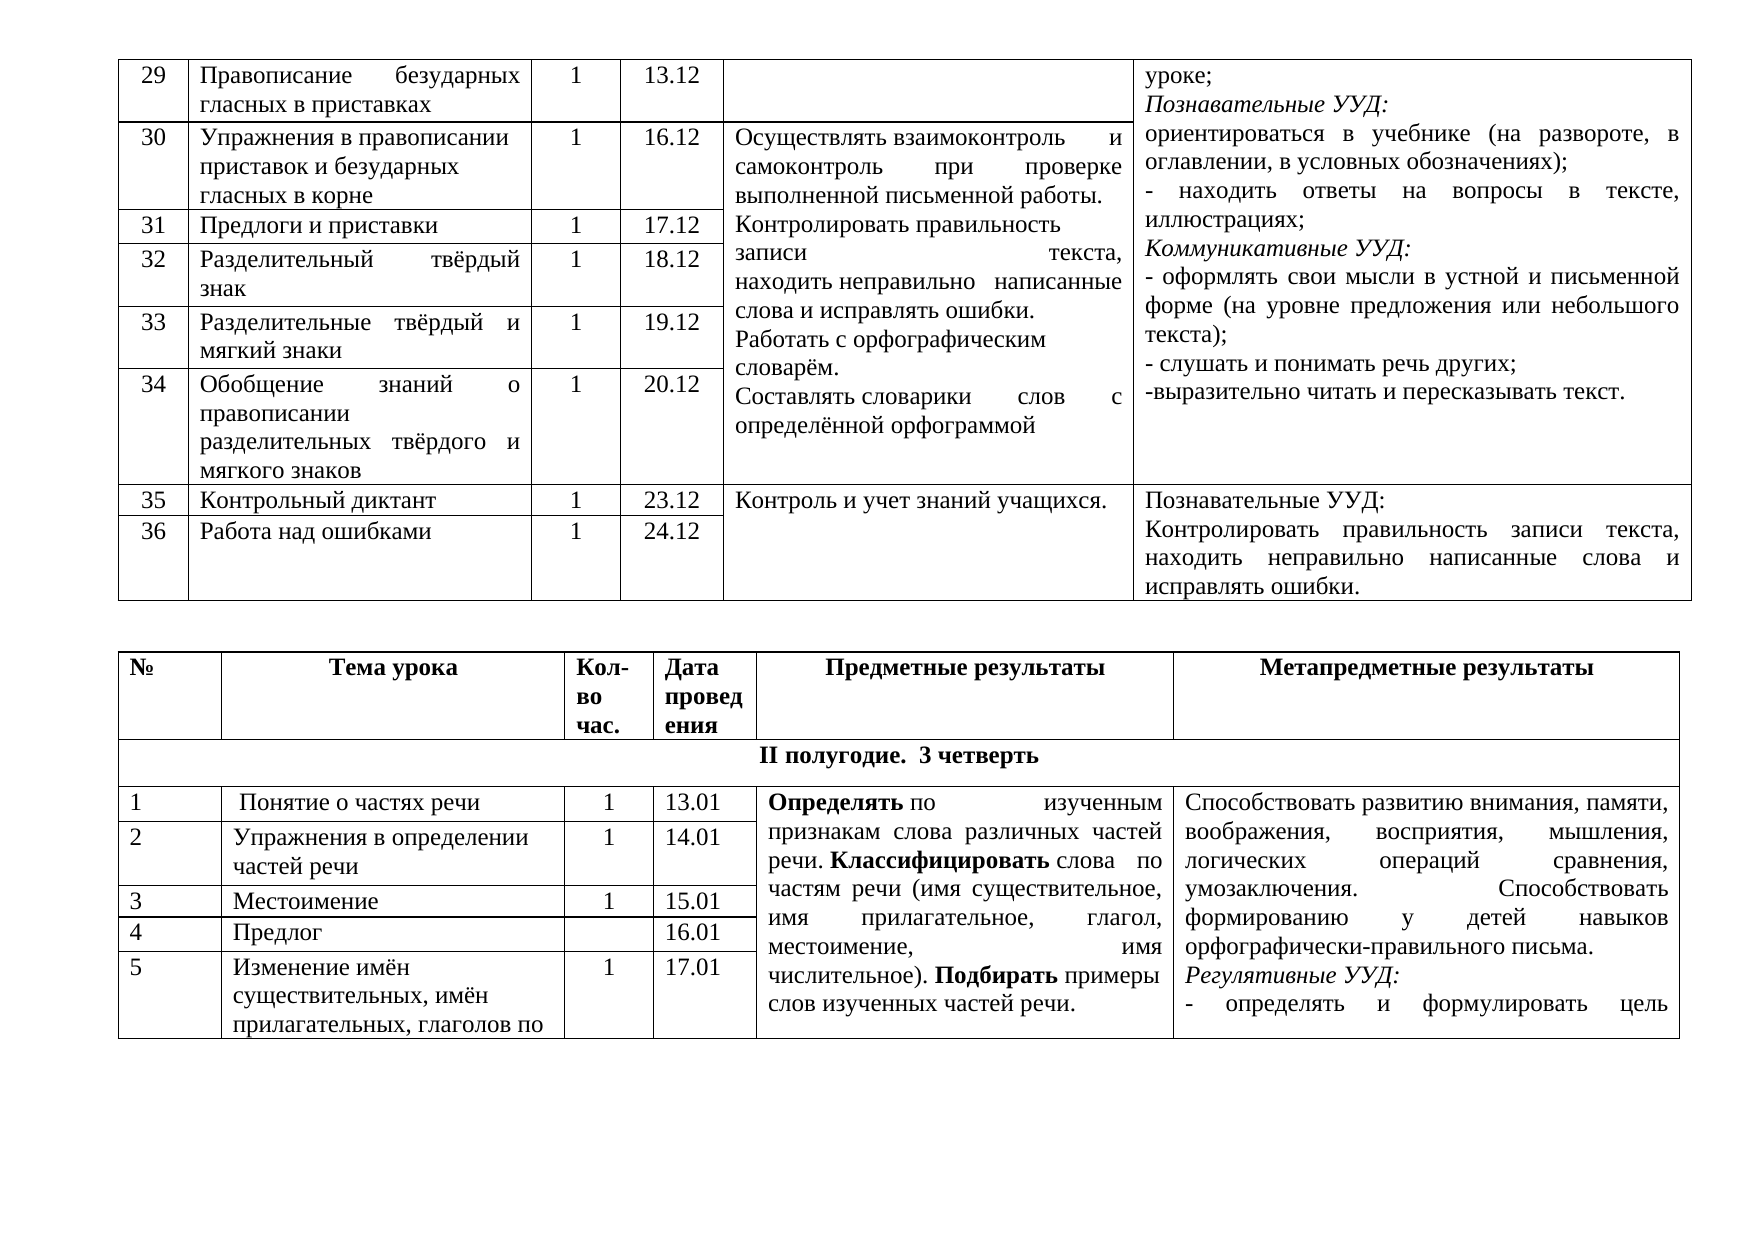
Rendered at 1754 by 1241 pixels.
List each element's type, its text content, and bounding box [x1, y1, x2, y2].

table_cell 1 [565, 886, 653, 916]
table_cell 23.12 [621, 485, 723, 515]
table_cell Осуществлять взаимоконтроль и самоконтроль при проверке выполненной письменной работы. Контролировать правильность записи текста, находить неправильно написанные слова и исправлять ошибки. Работать с орфографическим словарём. Составлять словарики слов с определённой орфограммой [724, 123, 1133, 484]
table_cell 18.12 [621, 244, 723, 306]
table_cell 33 [119, 307, 188, 368]
table_cell Понятие о частях речи [222, 787, 564, 821]
table_cell 1 [532, 485, 620, 515]
table_cell 1 [532, 210, 620, 243]
table_cell 35 [119, 485, 188, 515]
table_cell Контрольный диктант [189, 485, 531, 515]
table_cell 30 [119, 123, 188, 209]
table_cell 1 [119, 787, 221, 821]
table_cell 32 [119, 244, 188, 306]
table_cell Местоимение [222, 886, 564, 916]
table_cell 19.12 [621, 307, 723, 368]
table_cell Упражнения в правописании приставок и безударных гласных в корне [189, 123, 531, 209]
table_cell Познавательные УУД: Контролировать правильность записи текста, находить неправильно написанные слова и исправлять ошибки. [1134, 485, 1691, 600]
table_header Метапредметные результаты [1174, 653, 1679, 739]
table_cell 16.12 [621, 123, 723, 209]
table_cell 24.12 [621, 516, 723, 600]
table_cell 1 [565, 822, 653, 885]
table_cell Разделительный твёрдый знак [189, 244, 531, 306]
table_header № [119, 653, 221, 739]
table_cell 3 [119, 886, 221, 916]
table_cell Правописание безударных гласных в приставках [189, 60, 531, 121]
table_cell Способствовать развитию внимания, памяти, воображения, восприятия, мышления, логических операций сравнения, умозаключения. Способствовать формированию у детей навыков орфографически-правильного письма. Регулятивные УУД: - определять и формулировать цель деятельности на уроке с помощью учителя; - проговаривать последовательность действий на уроке; Познавательные УУД: ориентироваться в учебнике (на развороте, в оглавлении, в условных обозначениях); - находить ответы на вопросы в тексте, иллюстрациях; Коммуникативные УУД: - оформлять свои мысли в устной и письменной форме (на уровне предложения или небольшого текста); - слушать и понимать речь других; -выразительно читать и пересказывать текст. [1174, 787, 1679, 1038]
table_cell 4 [119, 918, 221, 951]
table_cell 2 [119, 822, 221, 885]
table_cell 13.12 [621, 60, 723, 121]
table_cell 17.12 [621, 210, 723, 243]
table_cell 1 [532, 369, 620, 484]
table_cell 29 [119, 60, 188, 121]
table_cell [565, 918, 653, 951]
table_cell 36 [119, 516, 188, 600]
table_cell Предлог [222, 918, 564, 951]
table_cell Обобщение знаний о правописании разделительных твёрдого и мягкого знаков [189, 369, 531, 484]
table_cell 15.01 [654, 886, 756, 916]
table_cell Разделительные твёрдый и мягкий знаки [189, 307, 531, 368]
table_cell 31 [119, 210, 188, 243]
table_header Предметные результаты [757, 653, 1173, 739]
table_cell 5 [119, 952, 221, 1038]
table_header Кол-во час. [565, 653, 653, 739]
table_cell 13.01 [654, 787, 756, 821]
table_cell II полугодие. 3 четверть [119, 740, 1679, 786]
table_cell Упражнения в определении частей речи [222, 822, 564, 885]
table_cell 1 [532, 516, 620, 600]
table_cell Работа над ошибками [189, 516, 531, 600]
table_cell Контроль и учет знаний учащихся. [724, 485, 1133, 600]
table_cell 1 [532, 244, 620, 306]
table_cell 1 [532, 307, 620, 368]
table_cell 16.01 [654, 918, 756, 951]
table_cell 17.01 [654, 952, 756, 1038]
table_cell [222, 952, 564, 1038]
table_cell 1 [532, 60, 620, 121]
table_header Дата проведения [654, 653, 756, 739]
table_header Тема урока [222, 653, 564, 739]
table_cell 1 [532, 123, 620, 209]
table_cell 34 [119, 369, 188, 484]
table_cell Определять по изученным признакам слова различных частей речи. Классифицировать слова по частям речи (имя существительное, имя прилагательное, глагол, местоимение, имя числительное). Подбирать примеры слов изученных частей речи. [757, 787, 1173, 1038]
table_cell 1 [565, 952, 653, 1038]
table_cell Предлоги и приставки [189, 210, 531, 243]
table_cell 20.12 [621, 369, 723, 484]
table_cell 14.01 [654, 822, 756, 885]
table_cell 1 [565, 787, 653, 821]
